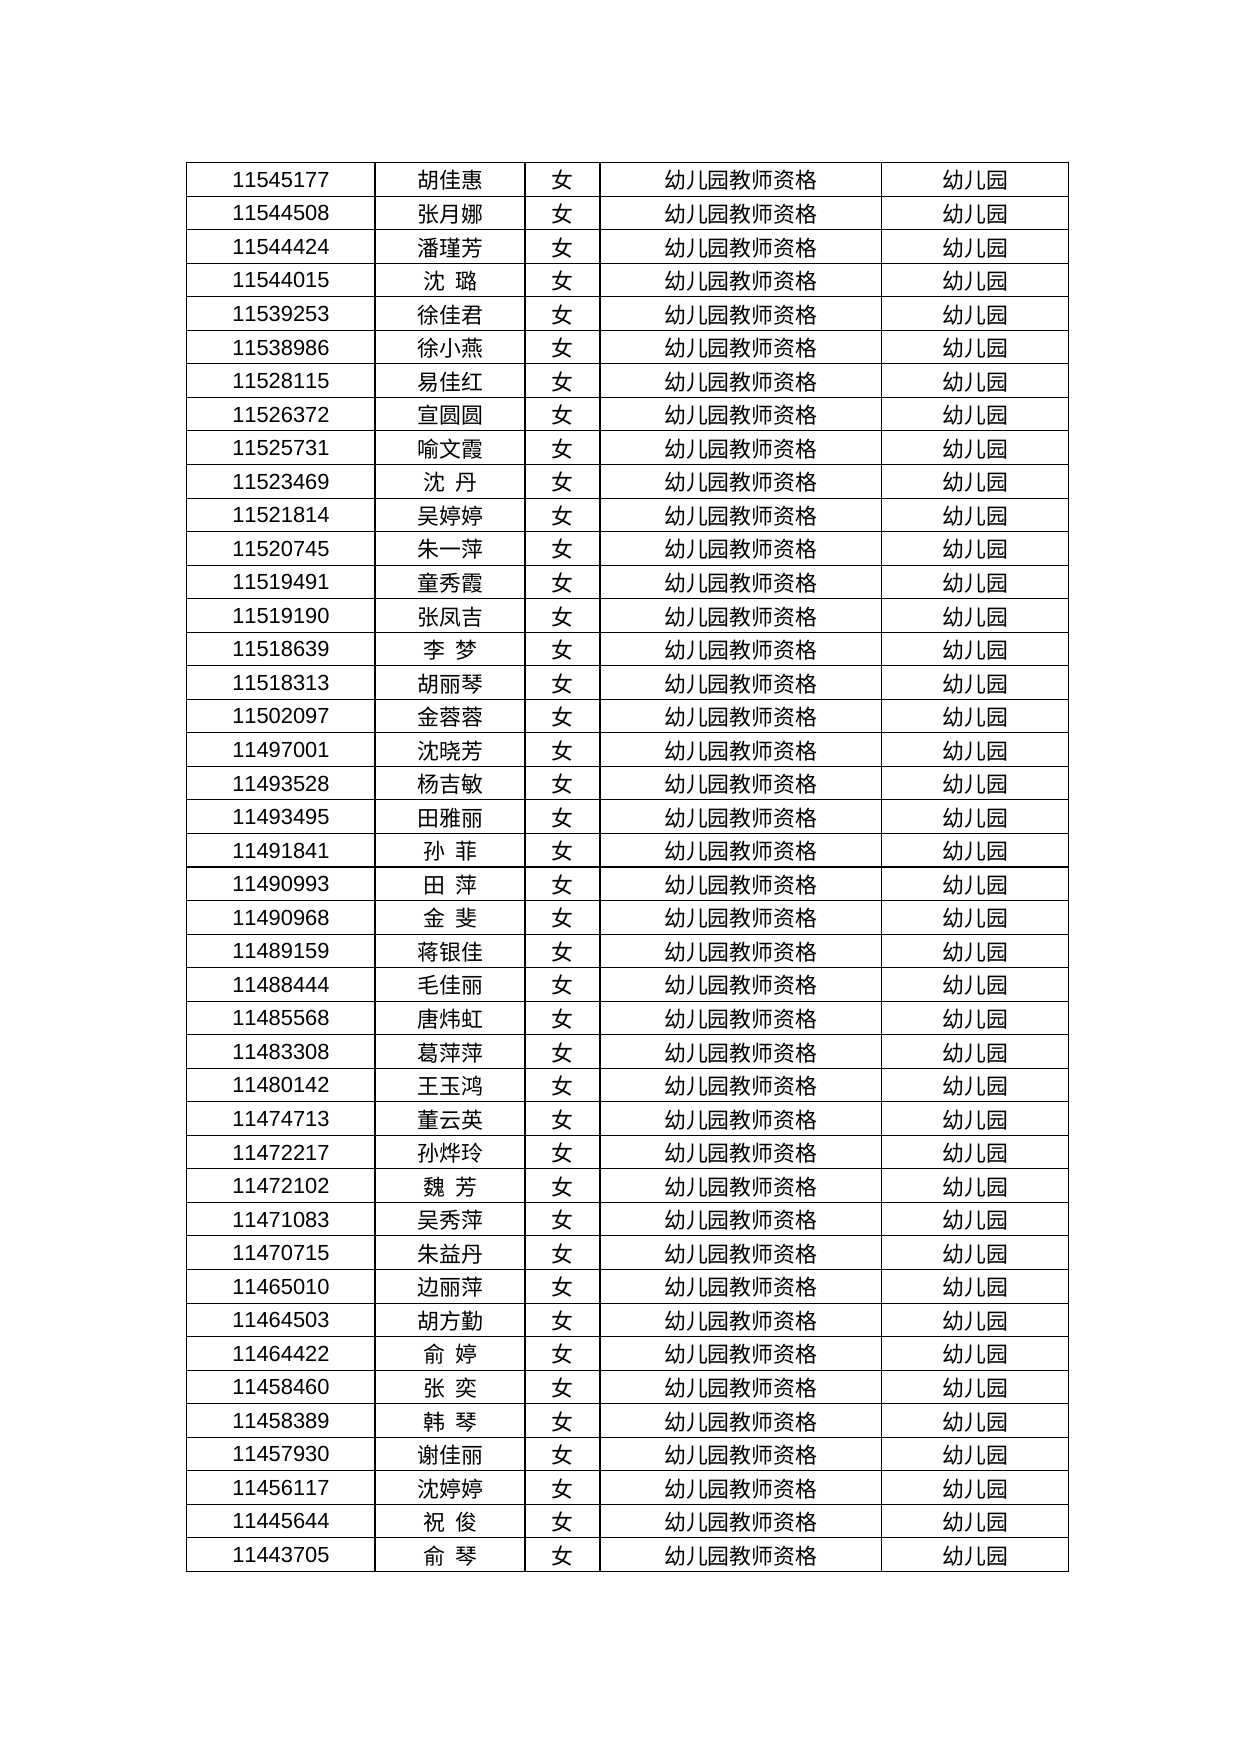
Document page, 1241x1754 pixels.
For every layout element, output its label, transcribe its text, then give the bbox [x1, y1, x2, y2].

table_cell 幼儿园教师资格 [601, 767, 881, 799]
table_cell 幼儿园教师资格 [601, 733, 881, 766]
table_cell 11443705 [187, 1538, 374, 1571]
table_cell 女 [526, 968, 599, 1001]
table_cell 幼儿园 [882, 1438, 1068, 1470]
table_cell 女 [526, 1035, 599, 1068]
table_cell 幼儿园 [882, 1505, 1068, 1537]
table_cell 徐小燕 [376, 331, 524, 363]
table_cell 女 [526, 1203, 599, 1235]
table_cell 11544424 [187, 230, 374, 263]
table_cell 11471083 [187, 1203, 374, 1235]
table_cell 11526372 [187, 398, 374, 430]
table_cell 朱一萍 [376, 532, 524, 564]
table_cell 女 [526, 499, 599, 531]
table_cell 11472217 [187, 1136, 374, 1168]
table_cell 胡方勤 [376, 1304, 524, 1336]
table_cell 幼儿园 [882, 1069, 1068, 1101]
table_cell 幼儿园教师资格 [601, 599, 881, 632]
table_cell 幼儿园 [882, 1002, 1068, 1034]
table_cell 幼儿园教师资格 [601, 1337, 881, 1369]
table_cell 女 [526, 1136, 599, 1168]
table_cell 幼儿园教师资格 [601, 834, 881, 866]
table_cell 幼儿园 [882, 1203, 1068, 1235]
table_cell 幼儿园 [882, 331, 1068, 363]
table_cell 11456117 [187, 1471, 374, 1504]
table_cell 幼儿园 [882, 297, 1068, 330]
table_cell 女 [526, 935, 599, 967]
table_cell 11472102 [187, 1169, 374, 1202]
table_cell 幼儿园 [882, 1471, 1068, 1504]
table_cell 幼儿园教师资格 [601, 868, 881, 900]
table_cell 幼儿园教师资格 [601, 1136, 881, 1168]
table_cell 幼儿园 [882, 163, 1068, 196]
table_cell 吴秀萍 [376, 1203, 524, 1235]
table_cell 11480142 [187, 1069, 374, 1101]
table_cell 幼儿园 [882, 1270, 1068, 1302]
table_cell 幼儿园 [882, 1102, 1068, 1135]
table_cell 11470715 [187, 1236, 374, 1269]
table_cell 女 [526, 700, 599, 732]
table_cell 幼儿园教师资格 [601, 197, 881, 229]
table_cell 幼儿园 [882, 733, 1068, 766]
table_cell 女 [526, 197, 599, 229]
table_cell 女 [526, 733, 599, 766]
table_cell 11521814 [187, 499, 374, 531]
table_cell 女 [526, 1069, 599, 1101]
table_cell 幼儿园教师资格 [601, 1538, 881, 1571]
table_cell 幼儿园教师资格 [601, 1371, 881, 1403]
table_cell 幼儿园教师资格 [601, 499, 881, 531]
table_cell 11539253 [187, 297, 374, 330]
table_cell 幼儿园教师资格 [601, 1035, 881, 1068]
table_cell 女 [526, 599, 599, 632]
table_cell 幼儿园 [882, 767, 1068, 799]
table_cell 幼儿园 [882, 264, 1068, 296]
table_cell 幼儿园教师资格 [601, 633, 881, 665]
table_cell 女 [526, 1337, 599, 1369]
table_cell 11464503 [187, 1304, 374, 1336]
table_cell 11490993 [187, 868, 374, 900]
table_cell 幼儿园教师资格 [601, 264, 881, 296]
table_cell 胡佳惠 [376, 163, 524, 196]
table_cell 幼儿园教师资格 [601, 163, 881, 196]
table_cell 11538986 [187, 331, 374, 363]
table_cell 11544508 [187, 197, 374, 229]
table_cell 沈 璐 [376, 264, 524, 296]
table_cell 幼儿园 [882, 1337, 1068, 1369]
table_cell 蒋银佳 [376, 935, 524, 967]
table_cell 幼儿园教师资格 [601, 800, 881, 833]
table_cell 11489159 [187, 935, 374, 967]
table_cell 女 [526, 364, 599, 397]
table_cell 11497001 [187, 733, 374, 766]
table_cell 唐炜虹 [376, 1002, 524, 1034]
table_cell 11518639 [187, 633, 374, 665]
table_cell 幼儿园 [882, 566, 1068, 598]
table_cell 王玉鸿 [376, 1069, 524, 1101]
table_cell 11458389 [187, 1404, 374, 1437]
table_cell 潘瑾芳 [376, 230, 524, 263]
table_cell 幼儿园 [882, 230, 1068, 263]
table_cell 幼儿园 [882, 1304, 1068, 1336]
table_cell 张 奕 [376, 1371, 524, 1403]
table_cell 幼儿园教师资格 [601, 1505, 881, 1537]
table_cell 杨吉敏 [376, 767, 524, 799]
table_cell 董云英 [376, 1102, 524, 1135]
table_cell 女 [526, 1404, 599, 1437]
table_cell 张凤吉 [376, 599, 524, 632]
table_cell 女 [526, 398, 599, 430]
table_cell 幼儿园 [882, 633, 1068, 665]
table_cell 幼儿园 [882, 364, 1068, 397]
table_cell 女 [526, 834, 599, 866]
table_cell 幼儿园 [882, 398, 1068, 430]
table_cell 11458460 [187, 1371, 374, 1403]
table_cell 幼儿园教师资格 [601, 700, 881, 732]
table_cell 女 [526, 767, 599, 799]
table_cell 幼儿园 [882, 834, 1068, 866]
table_cell 11520745 [187, 532, 374, 564]
table_cell 女 [526, 1002, 599, 1034]
table_cell 女 [526, 566, 599, 598]
table_cell 女 [526, 1371, 599, 1403]
table_cell 女 [526, 331, 599, 363]
table_cell 张月娜 [376, 197, 524, 229]
table_cell 11464422 [187, 1337, 374, 1369]
table_cell 徐佳君 [376, 297, 524, 330]
table_cell 幼儿园教师资格 [601, 532, 881, 564]
table_cell 幼儿园 [882, 431, 1068, 464]
table_cell 沈婷婷 [376, 1471, 524, 1504]
table_cell 幼儿园教师资格 [601, 1438, 881, 1470]
table_cell 幼儿园 [882, 800, 1068, 833]
table_cell 女 [526, 901, 599, 933]
table_cell 幼儿园教师资格 [601, 431, 881, 464]
table_cell 女 [526, 1538, 599, 1571]
table_cell 11445644 [187, 1505, 374, 1537]
table_cell 女 [526, 800, 599, 833]
table_cell 幼儿园教师资格 [601, 1304, 881, 1336]
table_cell 幼儿园教师资格 [601, 935, 881, 967]
table_cell 幼儿园 [882, 901, 1068, 933]
table_cell 李 梦 [376, 633, 524, 665]
table_cell 幼儿园 [882, 499, 1068, 531]
table_cell 女 [526, 1304, 599, 1336]
table_cell 11544015 [187, 264, 374, 296]
table_cell 幼儿园 [882, 599, 1068, 632]
table_cell 女 [526, 163, 599, 196]
table_cell 11491841 [187, 834, 374, 866]
table_cell 幼儿园教师资格 [601, 1069, 881, 1101]
table_cell 11493495 [187, 800, 374, 833]
table_cell 幼儿园 [882, 1236, 1068, 1269]
table_cell 幼儿园 [882, 197, 1068, 229]
table_cell 幼儿园教师资格 [601, 297, 881, 330]
table_cell 幼儿园 [882, 700, 1068, 732]
table_cell 幼儿园 [882, 935, 1068, 967]
table_cell 祝 俊 [376, 1505, 524, 1537]
table_cell 11457930 [187, 1438, 374, 1470]
table_cell 幼儿园教师资格 [601, 1102, 881, 1135]
table_cell 金蓉蓉 [376, 700, 524, 732]
table_cell 幼儿园教师资格 [601, 1169, 881, 1202]
table_cell 孙烨玲 [376, 1136, 524, 1168]
table_cell 谢佳丽 [376, 1438, 524, 1470]
table_cell 俞 琴 [376, 1538, 524, 1571]
table_cell 幼儿园教师资格 [601, 1471, 881, 1504]
table_cell 11493528 [187, 767, 374, 799]
table_cell 幼儿园教师资格 [601, 1236, 881, 1269]
table_cell 女 [526, 633, 599, 665]
table_cell 女 [526, 1438, 599, 1470]
table_cell 11518313 [187, 666, 374, 699]
table_cell 边丽萍 [376, 1270, 524, 1302]
table_cell 女 [526, 532, 599, 564]
table_cell 11528115 [187, 364, 374, 397]
table_cell 胡丽琴 [376, 666, 524, 699]
table_cell 女 [526, 1471, 599, 1504]
table_cell 女 [526, 1236, 599, 1269]
table_cell 幼儿园 [882, 1404, 1068, 1437]
table_cell 幼儿园教师资格 [601, 1203, 881, 1235]
table_cell 幼儿园教师资格 [601, 566, 881, 598]
table_cell 喻文霞 [376, 431, 524, 464]
table_cell 11474713 [187, 1102, 374, 1135]
table_cell 11483308 [187, 1035, 374, 1068]
table_cell 幼儿园 [882, 868, 1068, 900]
table_cell 女 [526, 1102, 599, 1135]
table_cell 女 [526, 297, 599, 330]
table_cell 宣圆圆 [376, 398, 524, 430]
table_cell 幼儿园 [882, 1371, 1068, 1403]
table_cell 11525731 [187, 431, 374, 464]
table_cell 幼儿园教师资格 [601, 364, 881, 397]
table_cell 幼儿园 [882, 532, 1068, 564]
table_cell 俞 婷 [376, 1337, 524, 1369]
table_cell 11519491 [187, 566, 374, 598]
table_cell 幼儿园教师资格 [601, 398, 881, 430]
table_cell 幼儿园教师资格 [601, 1404, 881, 1437]
table_cell 幼儿园教师资格 [601, 230, 881, 263]
table_cell 11490968 [187, 901, 374, 933]
table_cell 幼儿园教师资格 [601, 901, 881, 933]
table_cell 女 [526, 1270, 599, 1302]
table_cell 幼儿园教师资格 [601, 968, 881, 1001]
table_cell 幼儿园教师资格 [601, 331, 881, 363]
table_cell 11523469 [187, 465, 374, 497]
table_cell 朱益丹 [376, 1236, 524, 1269]
table_cell 女 [526, 868, 599, 900]
table_cell 田雅丽 [376, 800, 524, 833]
table_cell 11488444 [187, 968, 374, 1001]
table_cell 女 [526, 230, 599, 263]
table_cell 毛佳丽 [376, 968, 524, 1001]
table_cell 孙 菲 [376, 834, 524, 866]
table_cell 幼儿园 [882, 1169, 1068, 1202]
table_cell 葛萍萍 [376, 1035, 524, 1068]
table_cell 金 斐 [376, 901, 524, 933]
table_cell 幼儿园 [882, 968, 1068, 1001]
table_cell 11545177 [187, 163, 374, 196]
table_cell 11519190 [187, 599, 374, 632]
table_cell 幼儿园 [882, 1035, 1068, 1068]
table_cell 女 [526, 431, 599, 464]
table_cell 幼儿园教师资格 [601, 1270, 881, 1302]
table_cell 女 [526, 1169, 599, 1202]
table_cell 女 [526, 666, 599, 699]
table_cell 幼儿园 [882, 1136, 1068, 1168]
table_cell 童秀霞 [376, 566, 524, 598]
table_cell 女 [526, 264, 599, 296]
table_cell 幼儿园 [882, 1538, 1068, 1571]
table_cell 易佳红 [376, 364, 524, 397]
table_cell 沈 丹 [376, 465, 524, 497]
table_cell 沈晓芳 [376, 733, 524, 766]
table_cell 幼儿园 [882, 465, 1068, 497]
table_cell 11465010 [187, 1270, 374, 1302]
table_cell 11502097 [187, 700, 374, 732]
table_cell 幼儿园 [882, 666, 1068, 699]
table_cell 魏 芳 [376, 1169, 524, 1202]
table_cell 幼儿园教师资格 [601, 465, 881, 497]
table_cell 吴婷婷 [376, 499, 524, 531]
table_cell 幼儿园教师资格 [601, 1002, 881, 1034]
table_cell 女 [526, 1505, 599, 1537]
table_cell 韩 琴 [376, 1404, 524, 1437]
table_cell 女 [526, 465, 599, 497]
table_cell 11485568 [187, 1002, 374, 1034]
table_cell 幼儿园教师资格 [601, 666, 881, 699]
table_cell 田 萍 [376, 868, 524, 900]
